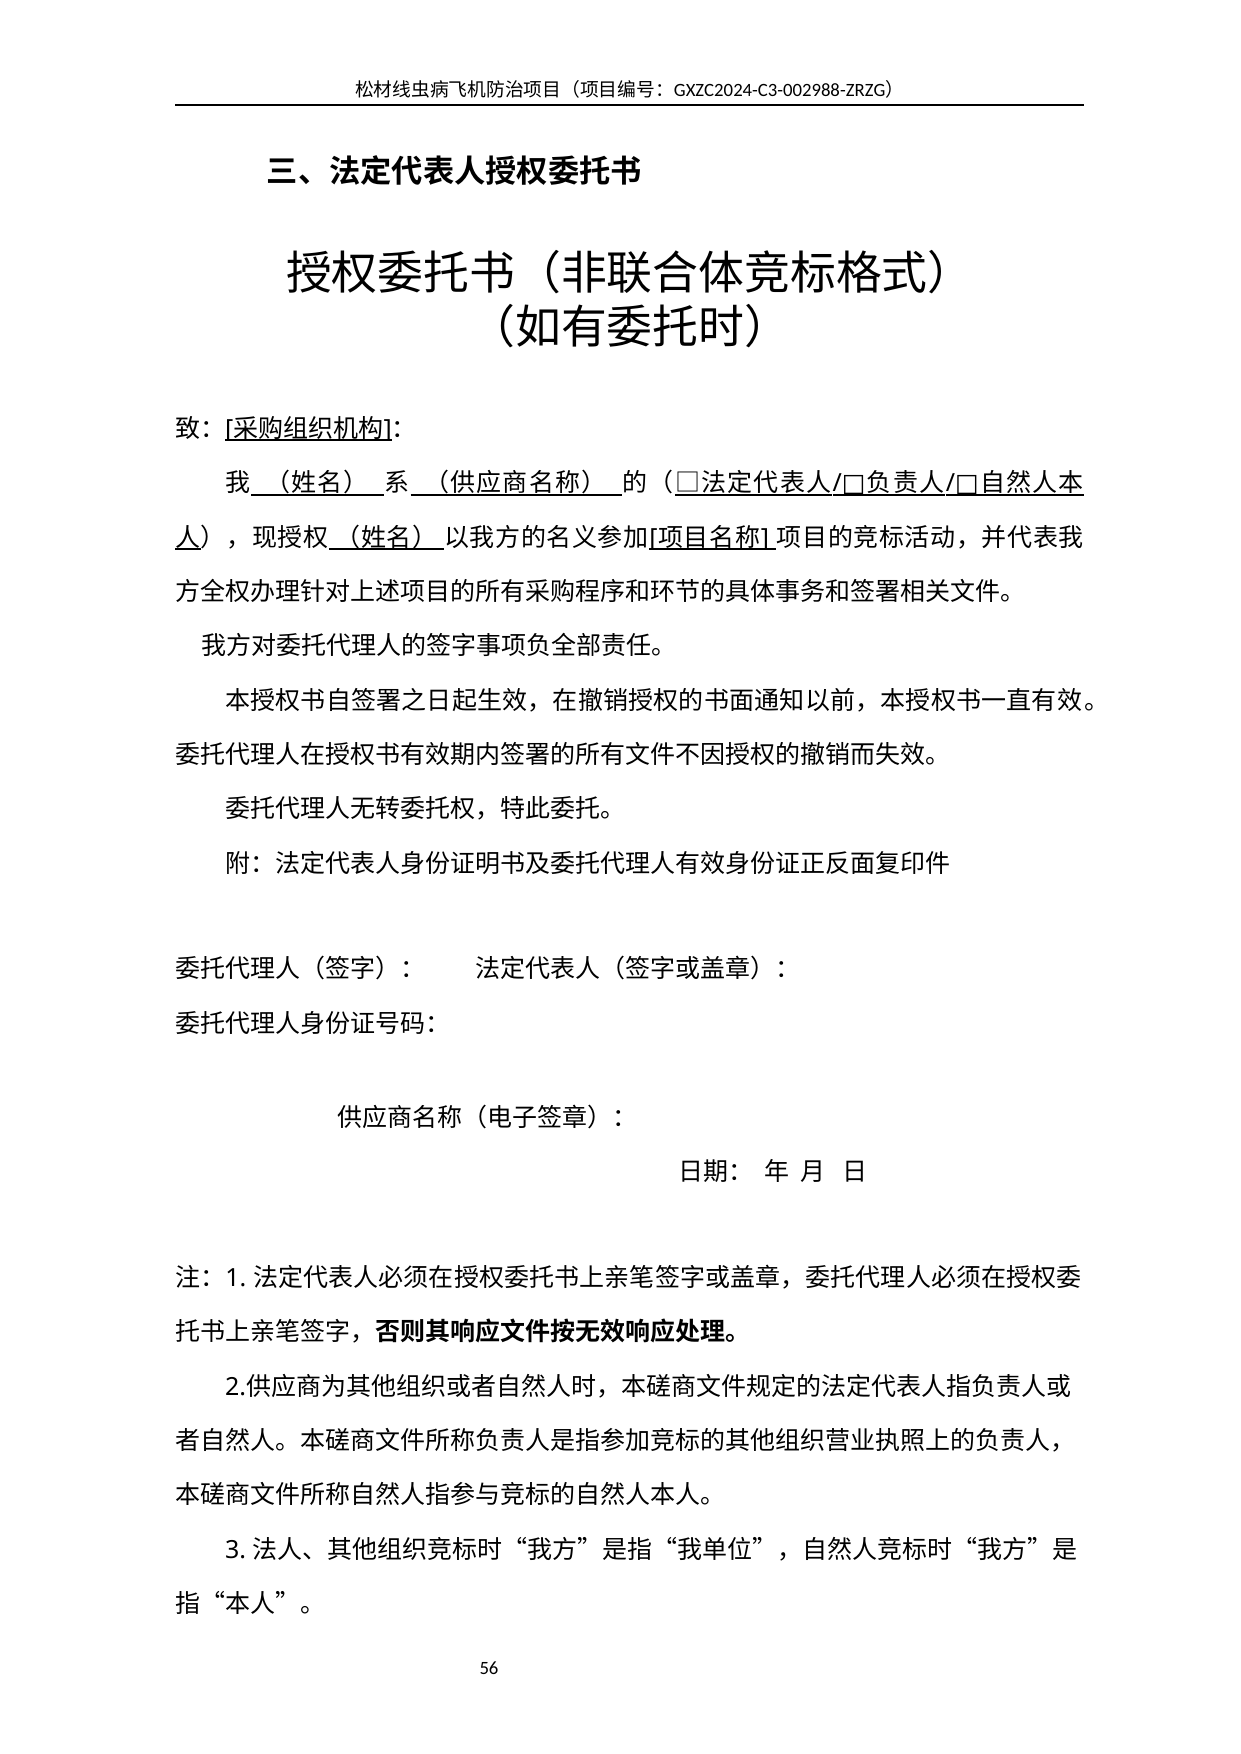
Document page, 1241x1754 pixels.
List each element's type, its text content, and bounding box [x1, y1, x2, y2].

text 委托代理人（签字）： 法定代表人（签字或盖章）： [175, 949, 1084, 985]
text 2.供应商为其他组织或者自然人时，本磋商文件规定的法定代表人指负责人或者自然人。本磋商文件所称负责人是指参加竞标的其他组织营业执照上的负责人，本磋商文件所称自然人指参与竞标的自然人本人。 [175, 1366, 1084, 1511]
text 三、法定代表人授权委托书 [175, 139, 1084, 194]
text 日期： 年 月 日 [175, 1152, 1084, 1188]
text 我 （姓名） 系 （供应商名称） 的（□法定代表人/□负责人/□自然人本人），现授权 （姓名） 以我方的名义参加[项目名称] 项目的竞标活动，并代表我方全权办理针对上述项目的所有采购程序和环节的具体事务和签署相关文件。 [175, 463, 1084, 608]
text 注：1. 法定代表人必须在授权委托书上亲笔签字或盖章，委托代理人必须在授权委托书上亲笔签字，否则其响应文件按无效响应处理。 [175, 1257, 1084, 1348]
text 我方对委托代理人的签字事项负全部责任。 [175, 626, 1084, 662]
text 本授权书自签署之日起生效，在撤销授权的书面通知以前，本授权书一直有效。委托代理人在授权书有效期内签署的所有文件不因授权的撤销而失效。 [175, 680, 1084, 771]
text 供应商名称（电子签章）： [175, 1097, 1084, 1134]
text 附：法定代表人身份证明书及委托代理人有效身份证正反面复印件 [175, 843, 1084, 879]
text 委托代理人无转委托权，特此委托。 [175, 789, 1084, 825]
text 3. 法人、其他组织竞标时“我方”是指“我单位”，自然人竞标时“我方”是指“本人”。 [175, 1529, 1084, 1620]
text 委托代理人身份证号码： [175, 1003, 1084, 1039]
text 致：[采购组织机构]： [175, 408, 1084, 444]
text （如有委托时） [175, 300, 1084, 354]
text 授权委托书（非联合体竞标格式） [175, 246, 1084, 300]
